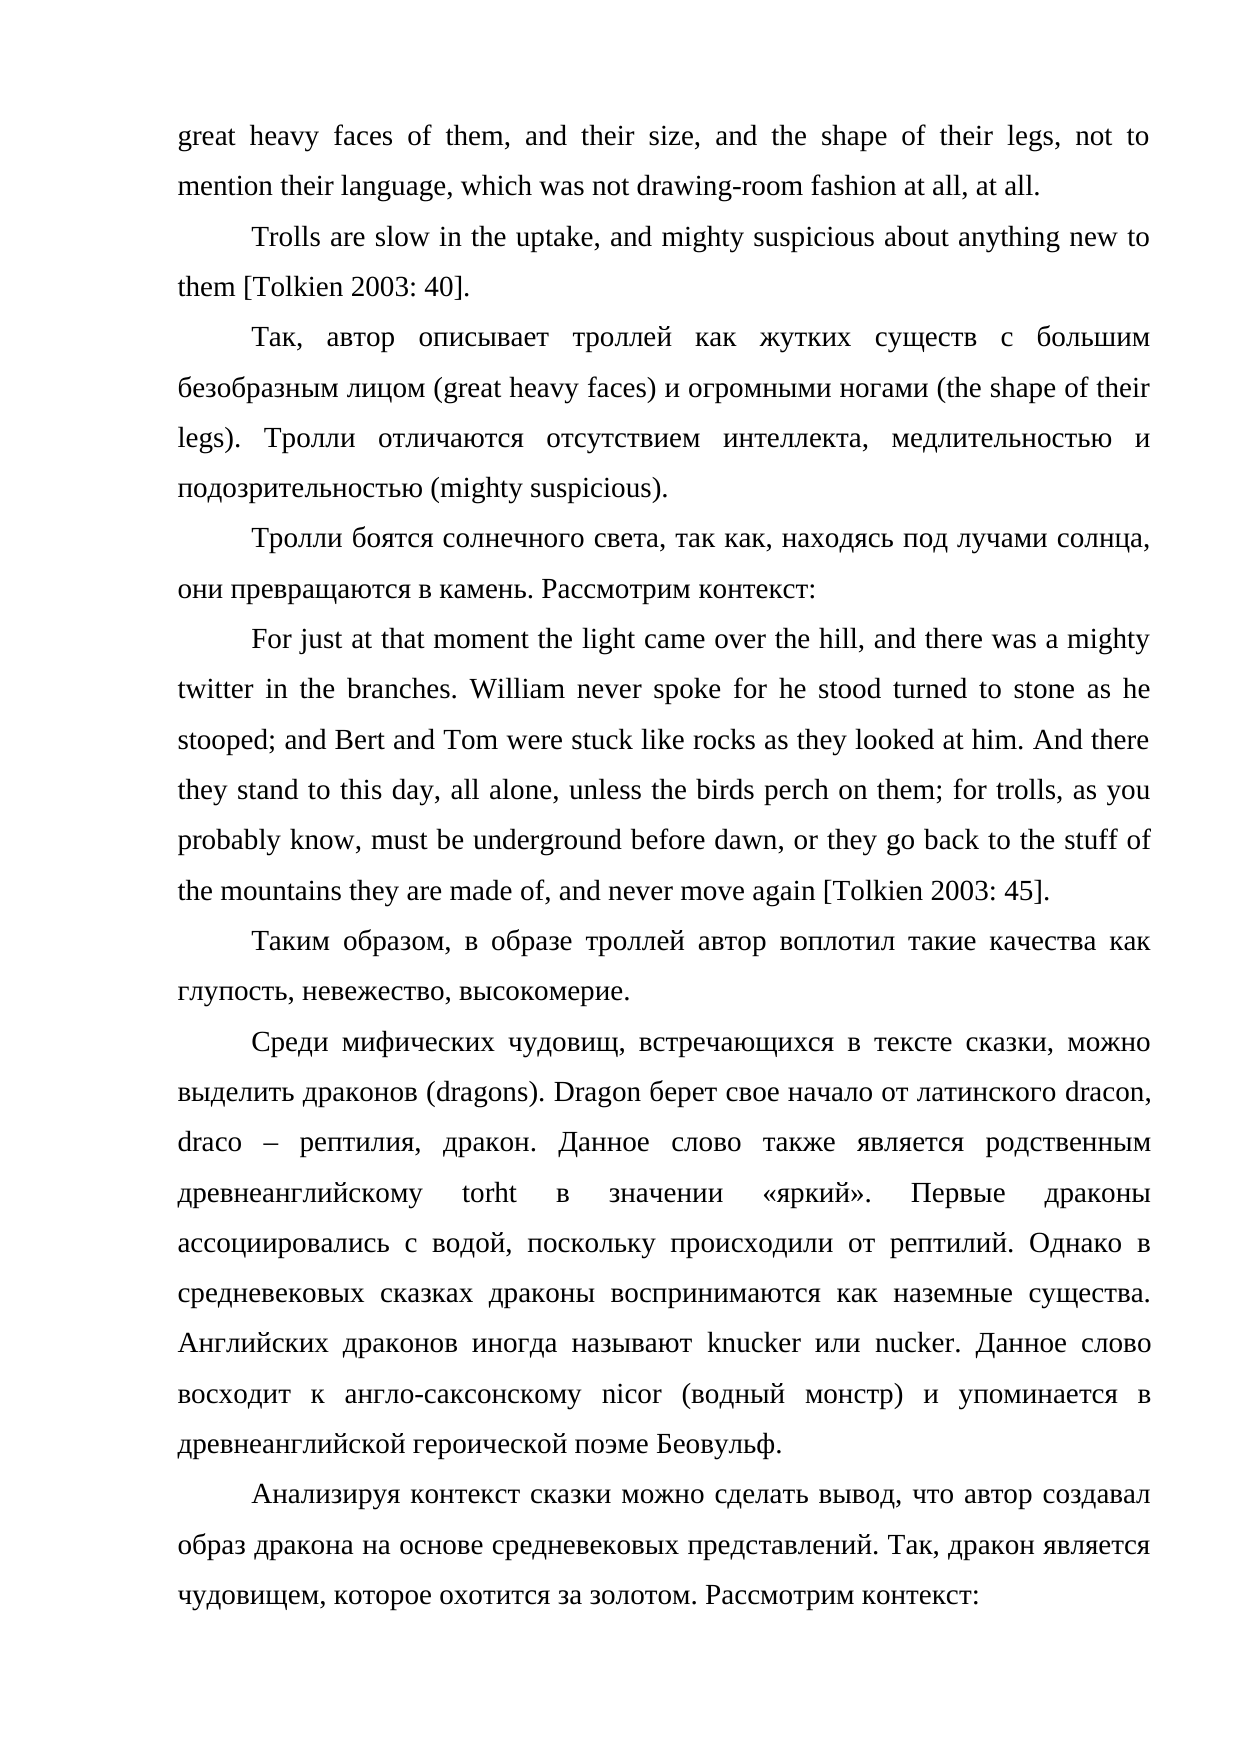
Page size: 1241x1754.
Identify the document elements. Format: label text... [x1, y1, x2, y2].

text Так, автор описывает троллей как жутких существ с большим безобразным лицом (great heavy faces) и огромными ногами (the shape of their legs). Тролли отличаются отсутствием интеллекта, медлительностью и подозрительностью (mighty suspicious). [177, 319, 1152, 504]
text Среди мифических чудовищ, встречающихся в тексте сказки, можно выделить драконов (dragons). Dragon берет свое начало от латинского dracon, draco – рептилия, дракон. Данное слово также является родственным древнеанглийскому torht в значении «яркий». Первые драконы ассоциировались с водой, поскольку происходили от рептилий. Однако в средневековых сказках драконы воспринимаются как наземные существа. Английских драконов иногда называют knucker или nucker. Данное слово восходит к англо-саксонскому nicor (водный монстр) и упоминается в древнеанглийской героической поэме Беовульф. [177, 1024, 1152, 1460]
text Trolls are slow in the uptake, and mighty suspicious about anything new to them [Tolkien 2003: 40]. [177, 219, 1152, 303]
text Тролли боятся солнечного света, так как, находясь под лучами солнца, они превращаются в камень. Рассмотрим контекст: [177, 521, 1152, 604]
text Анализируя контекст сказки можно сделать вывод, что автор создавал образ дракона на основе средневековых представлений. Так, дракон является чудовищем, которое охотится за золотом. Рассмотрим контекст: [177, 1477, 1152, 1611]
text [177, 118, 1152, 202]
text Таким образом, в образе троллей автор воплотил такие качества как глупость, невежество, высокомерие. [177, 923, 1152, 1007]
text For just at that moment the light came over the hill, and there was a mighty twitter in the branches. William never spoke for he stood turned to stone as he stooped; and Bert and Tom were stuck like rocks as they looked at him. And there they stand to this day, all alone, unless the birds perch on them; for trolls, as you probably know, must be underground before dawn, or they go back to the stuff of the mountains they are made of, and never move again [Tolkien 2003: 45]. [177, 621, 1152, 906]
